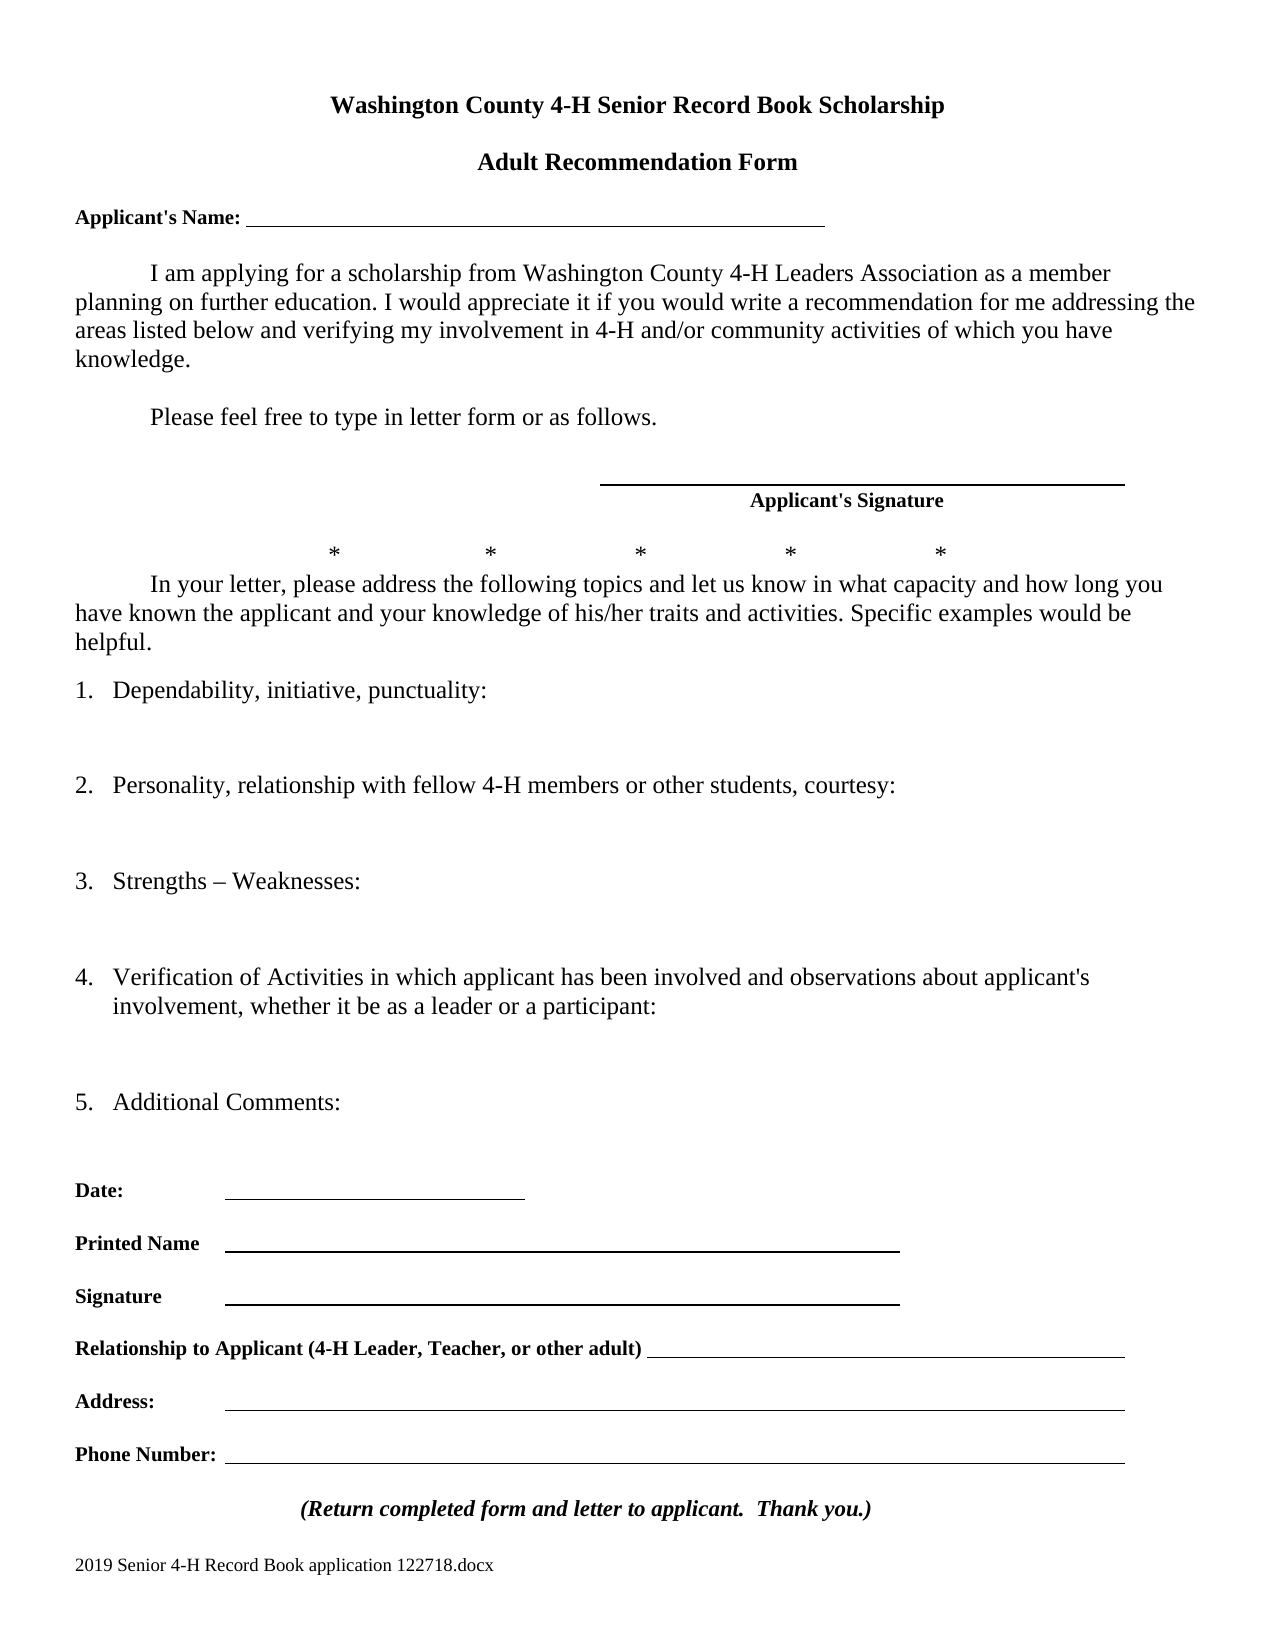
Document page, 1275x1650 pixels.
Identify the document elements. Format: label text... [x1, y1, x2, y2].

list Additional Comments: [75, 1087, 1200, 1116]
text Washington County 4-H Senior Record Book Scholarship [75, 90, 1200, 119]
list Strengths – Weaknesses: [75, 866, 1200, 895]
text Phone Number: [75, 1442, 1200, 1466]
text Please feel free to type in letter form or as follows. [75, 402, 1200, 430]
text * * * * * [75, 541, 1200, 569]
text (Return completed form and letter to applicant. Thank you.) [75, 1495, 1200, 1521]
list Verification of Activities in which applicant has been involved and observations about applicant's involvement, whether it be as a leader or a participant: [75, 962, 1200, 1020]
text Signature [75, 1283, 1200, 1308]
text Address: [75, 1389, 1200, 1413]
text Printed Name [75, 1231, 1200, 1255]
subtitle Adult Recommendation Form [75, 147, 1200, 176]
text Relationship to Applicant (4-H Leader, Teacher, or other adult) [75, 1336, 1200, 1360]
list Dependability, initiative, punctuality: [75, 675, 1200, 703]
text Date: [75, 1178, 1200, 1202]
text I am applying for a scholarship from Washington County 4-H Leaders Association as a member planning on further education. I would appreciate it if you would write a recommendation for me addressing the areas listed below and verifying my involvement in 4-H and/or community activities of which you have knowledge. [75, 258, 1200, 373]
text Applicant's Signature [75, 488, 1200, 512]
list Personality, relationship with fellow 4-H members or other students, courtesy: [75, 771, 1200, 799]
text Applicant's Name: [75, 205, 1200, 229]
text In your letter, please address the following topics and let us know in what capacity and how long you have known the applicant and your knowledge of his/her traits and activities. Specific examples would be helpful. [75, 569, 1200, 656]
